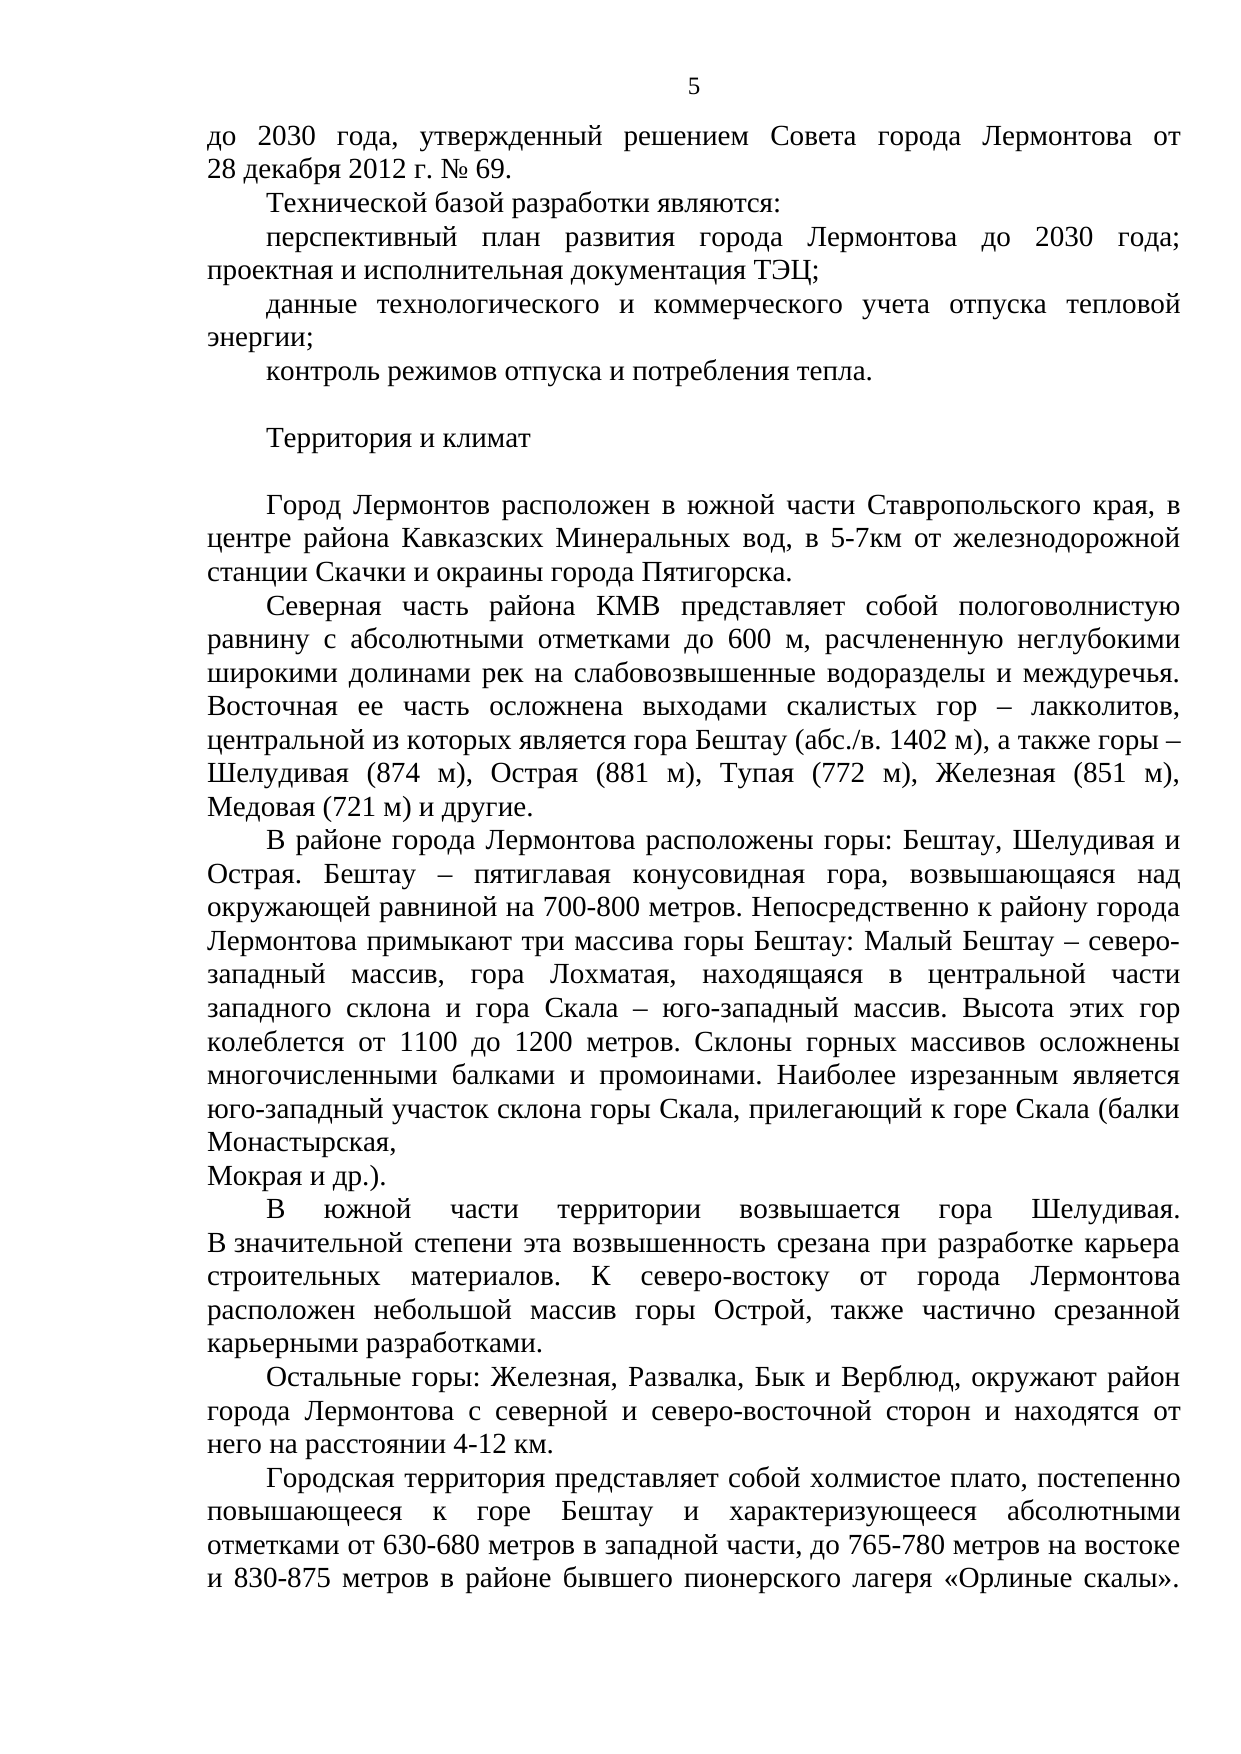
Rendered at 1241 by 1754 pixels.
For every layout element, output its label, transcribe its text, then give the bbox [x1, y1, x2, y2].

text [207, 1460, 1181, 1594]
text В южной части территории возвышается гора Шелудивая. В значительной степени эта возвышенность срезана при разработке карьера строительных материалов. К северо-востоку от города Лермонтова расположен небольшой массив горы Острой, также частично срезанной карьерными разработками. [207, 1191, 1181, 1359]
text Город Лермонтов расположен в южной части Ставропольского края, в центре района Кавказских Минеральных вод, в 5-7км от железнодорожной станции Скачки и окраины города Пятигорска. [207, 487, 1181, 588]
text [207, 118, 1181, 185]
text данные технологического и коммерческого учета отпуска тепловой энергии; [207, 286, 1181, 353]
text Северная часть района КМВ представляет собой пологоволнистую равнину с абсолютными отметками до 600 м, расчлененную неглубокими широкими долинами рек на слабовозвышенные водоразделы и междуречья. Восточная ее часть осложнена выходами скалистых гор – лакколитов, центральной из которых является гора Бештау (абс./в. 1402 м), а также горы – Шелудивая (874 м), Острая (881 м), Тупая (772 м), Железная (851 м), Медовая (721 м) и другие. [207, 588, 1181, 822]
text контроль режимов отпуска и потребления тепла. [207, 353, 1181, 386]
text В районе города Лермонтова расположены горы: Бештау, Шелудивая и Острая. Бештау – пятиглавая конусовидная гора, возвышающаяся над окружающей равниной на 700-800 метров. Непосредственно к району города Лермонтова примыкают три массива горы Бештау: Малый Бештау – северо-западный массив, гора Лохматая, находящаяся в центральной части западного склона и гора Скала – юго-западный массив. Высота этих гор колеблется от 1100 до 1200 метров. Склоны горных массивов осложнены многочисленными балками и промоинами. Наиболее изрезанным является юго-западный участок склона горы Скала, прилегающий к горе Скала (балки Монастырская, Мокрая и др.). [207, 822, 1181, 1191]
text перспективный план развития города Лермонтова до 2030 года; проектная и исполнительная документация ТЭЦ; [207, 219, 1181, 286]
text Территория и климат [207, 420, 1181, 453]
text Остальные горы: Железная, Развалка, Бык и Верблюд, окружают район города Лермонтова с северной и северо-восточной сторон и находятся от него на расстоянии 4-12 км. [207, 1359, 1181, 1460]
text Технической базой разработки являются: [207, 185, 1181, 219]
